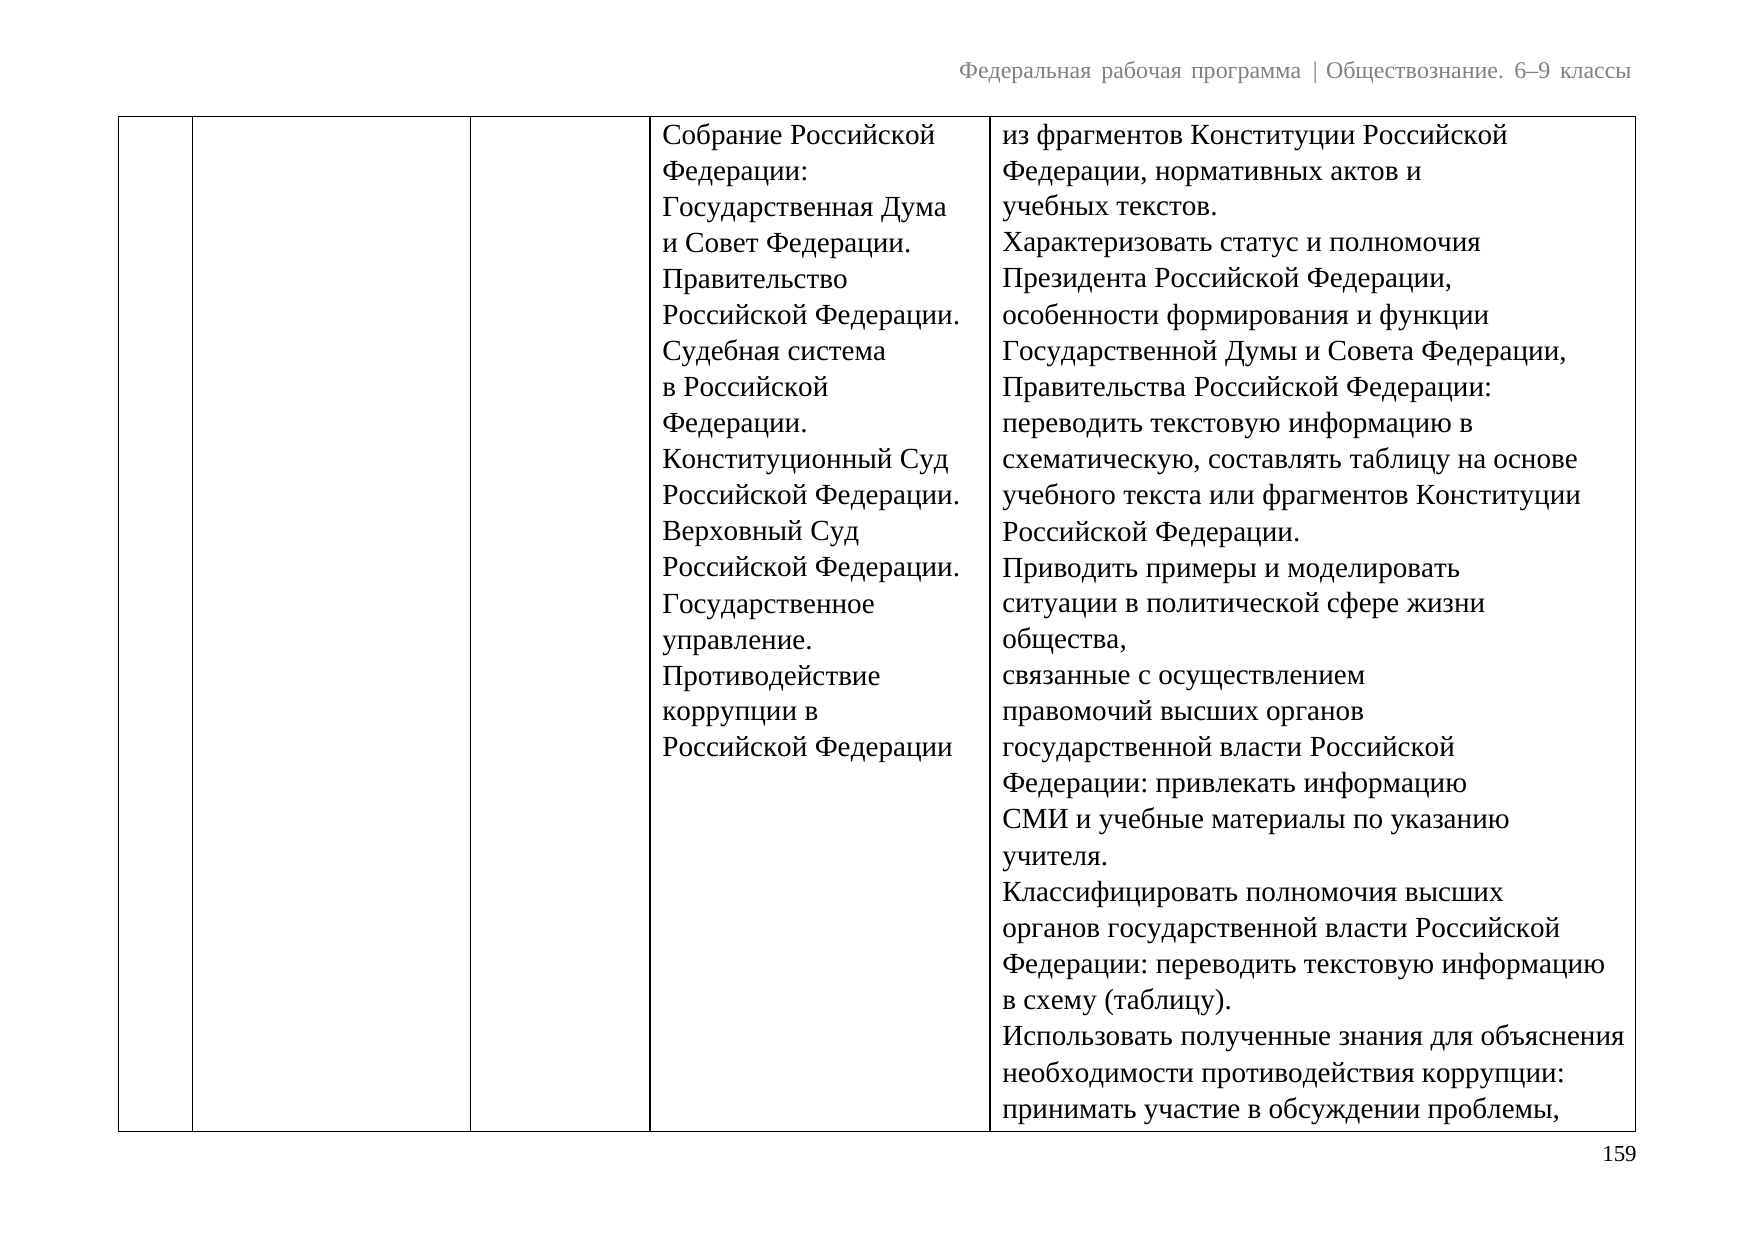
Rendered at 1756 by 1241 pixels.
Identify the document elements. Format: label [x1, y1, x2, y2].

table_header [119, 117, 192, 1131]
table_header [991, 117, 1635, 1131]
table_header [471, 117, 649, 1131]
table_header [193, 117, 470, 1131]
table_header [651, 117, 989, 1131]
